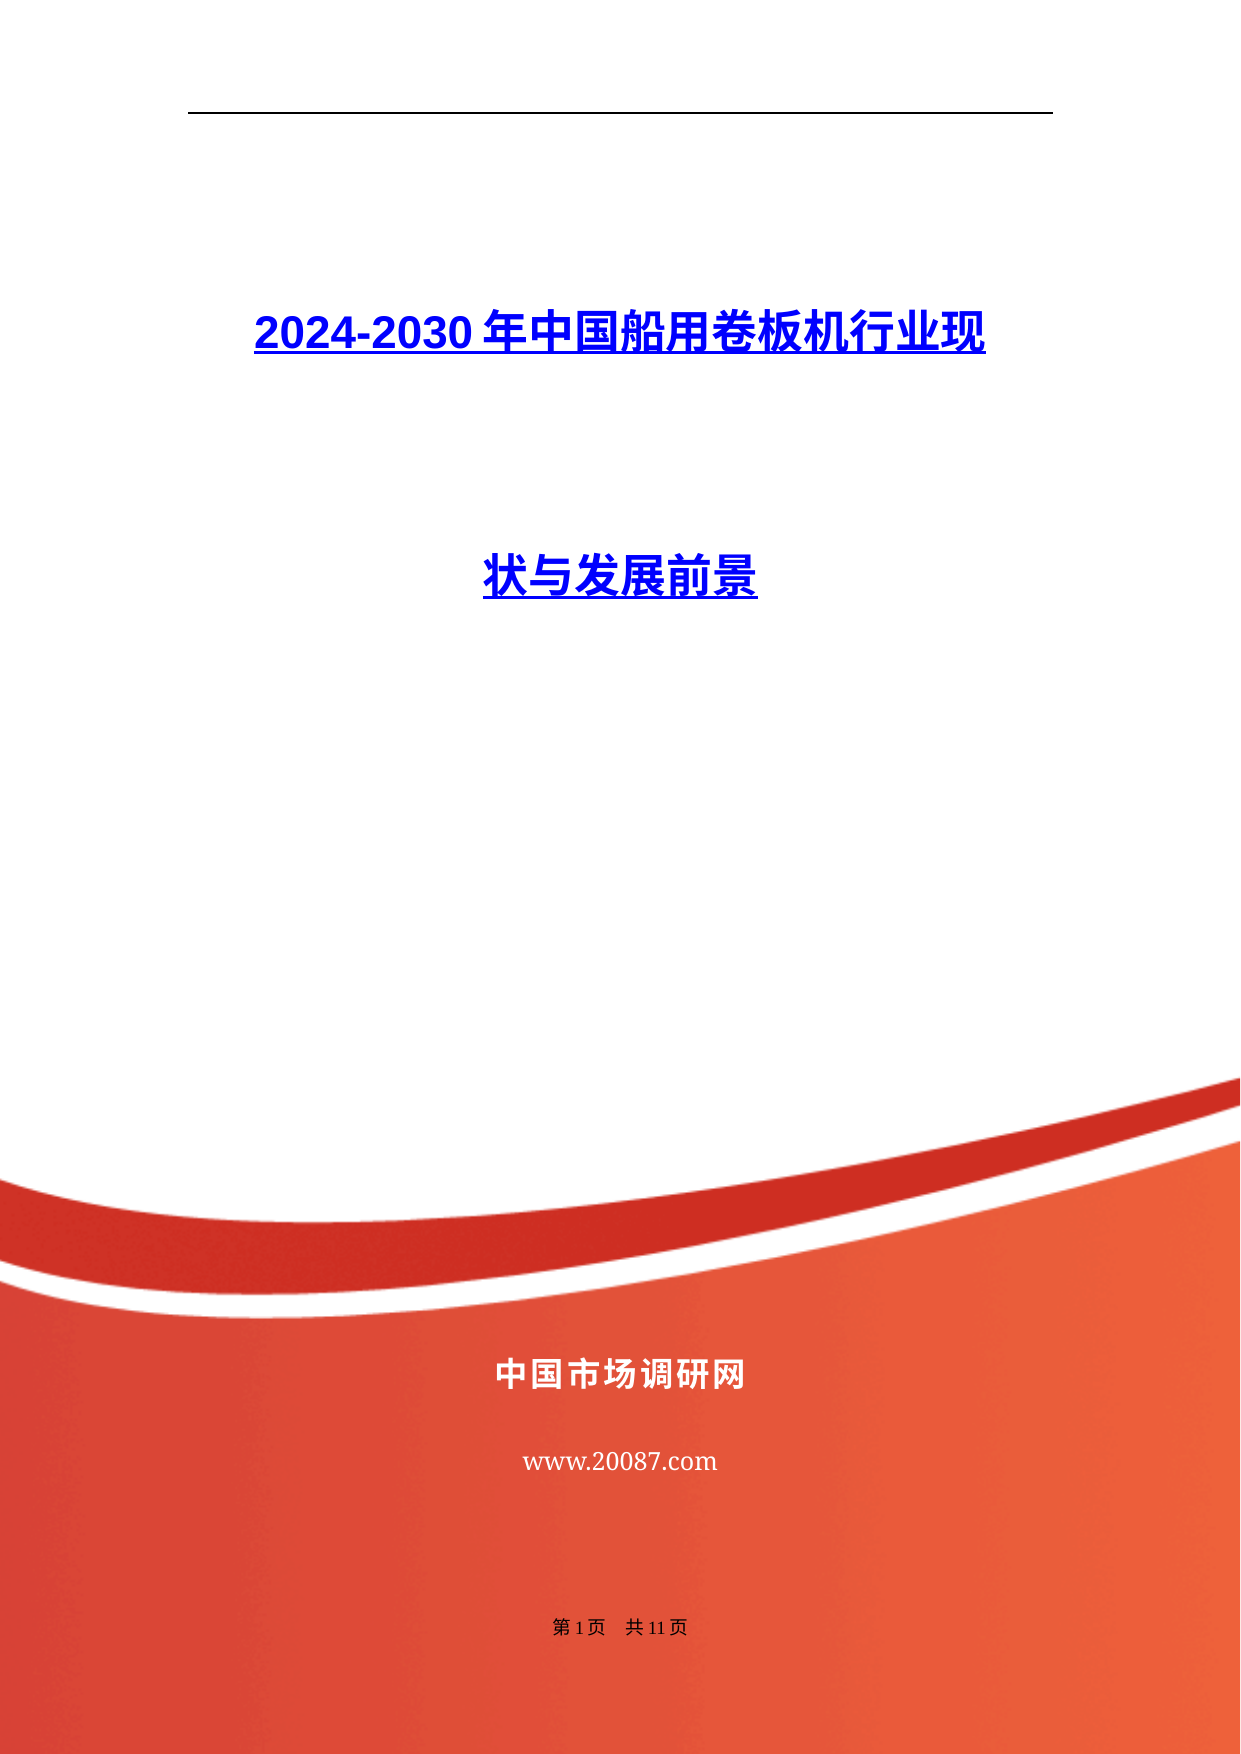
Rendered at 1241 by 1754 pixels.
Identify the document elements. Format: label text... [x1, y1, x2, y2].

table_header 2024-2030年中国船用卷板机行业现状与发展前景 [188, 207, 1053, 773]
subtitle 中国市场调研网 [187, 1339, 1053, 1404]
text www.20087.com [187, 1428, 1053, 1493]
picture [0, 1006, 1241, 1754]
